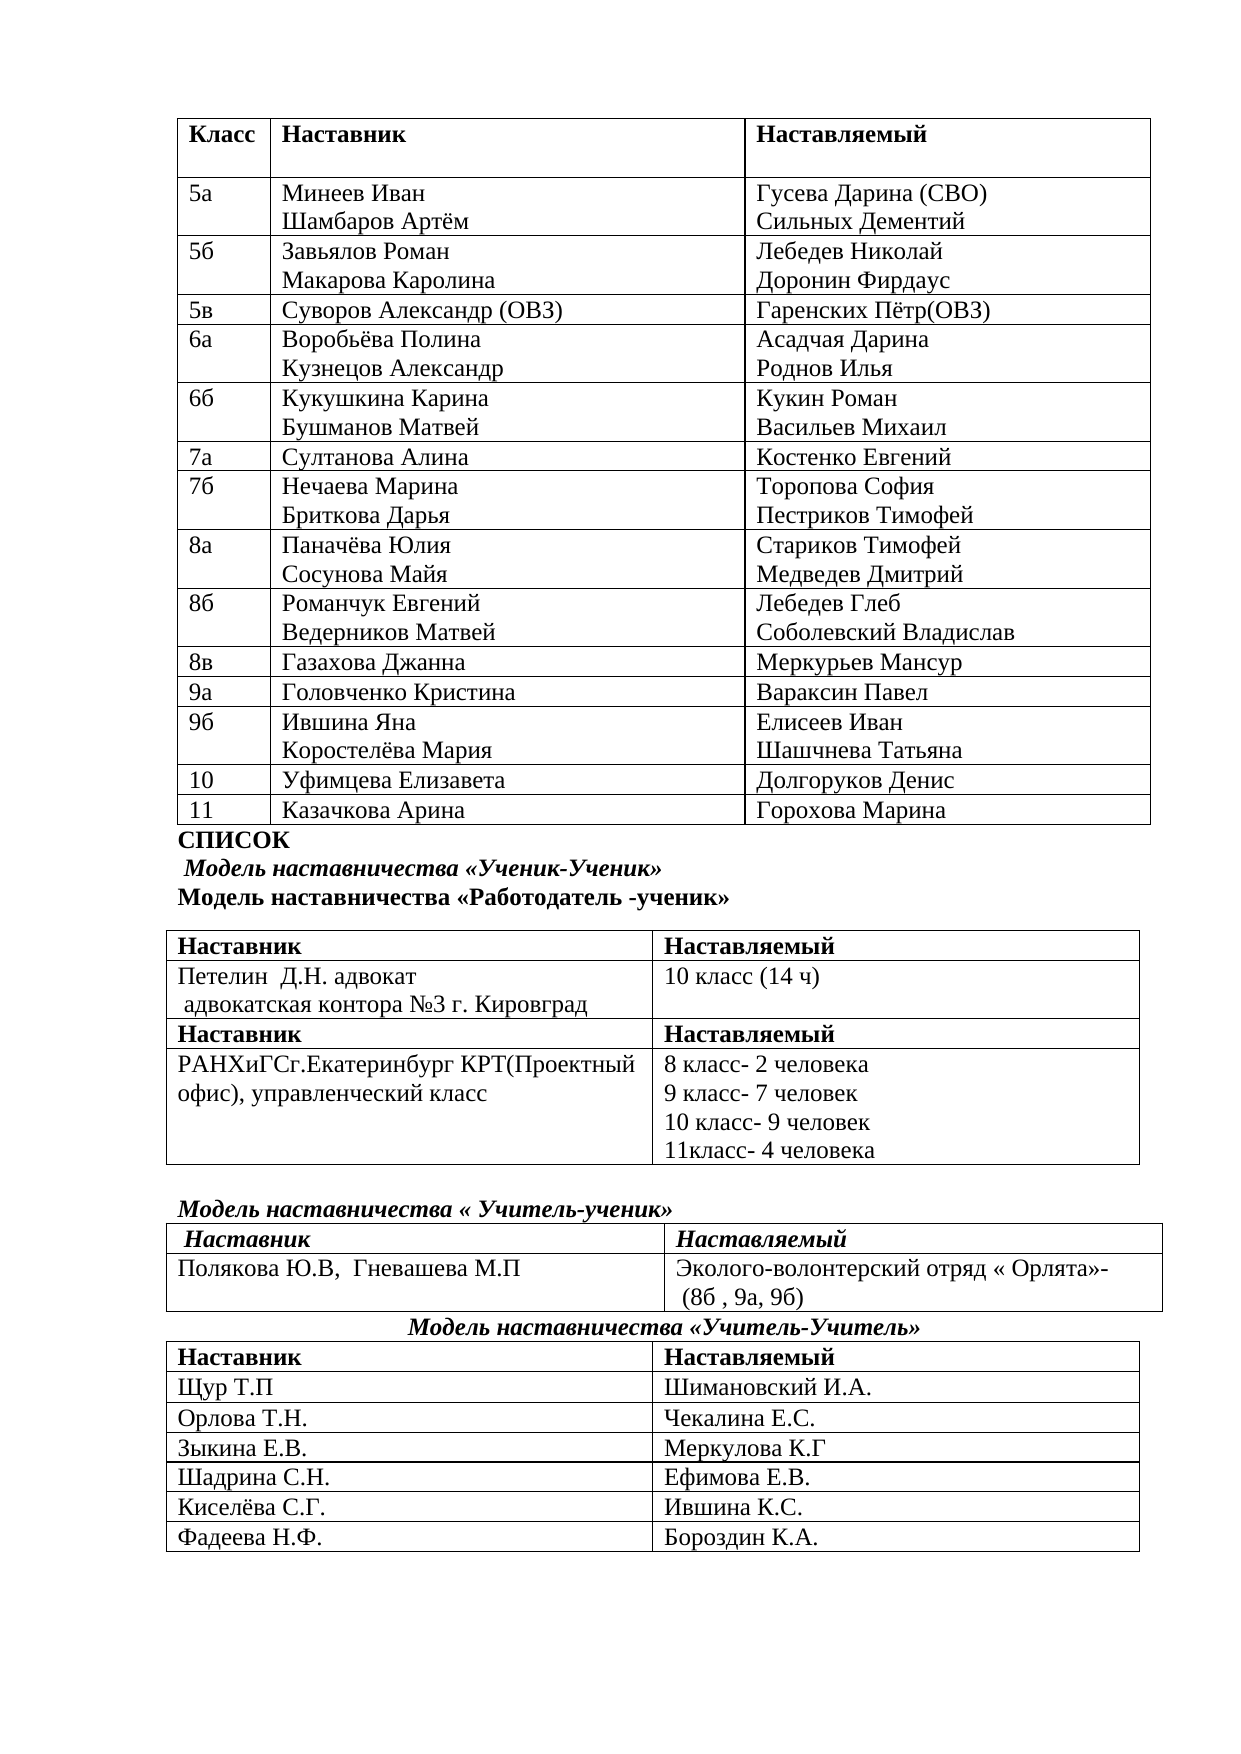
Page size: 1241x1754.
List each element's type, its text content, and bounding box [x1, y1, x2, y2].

table_header Наставник [167, 931, 652, 960]
table_cell Чекалина Е.С. [653, 1403, 1139, 1432]
table_cell Меркурьев Мансур [746, 647, 1150, 676]
table_cell Казачкова Арина [271, 795, 744, 824]
table_cell Шадрина С.Н. [167, 1463, 652, 1491]
table_cell Вараксин Павел [746, 677, 1150, 706]
table_header Наставник [271, 119, 744, 177]
table_cell Горохова Марина [746, 795, 1150, 824]
table_cell Зыкина Е.В. [167, 1433, 652, 1461]
table_cell Паначёва Юлия Сосунова Майя [271, 530, 744, 587]
table_cell Щур Т.П [167, 1372, 652, 1402]
table_cell Кукушкина Карина Бушманов Матвей [271, 383, 744, 441]
table_cell 9а [178, 677, 270, 706]
table_cell 5а [178, 178, 270, 235]
table_cell 8в [178, 647, 270, 676]
table_cell Завьялов Роман Макарова Каролина [271, 236, 744, 294]
table_header Класс [178, 119, 270, 177]
table_cell Ефимова Е.В. [653, 1463, 1139, 1491]
table_cell Суворов Александр (ОВЗ) [271, 295, 744, 323]
table_cell Наставляемый [653, 1019, 1139, 1048]
table_cell Султанова Алина [271, 442, 744, 470]
table_cell Ившина Яна Коростелёва Мария [271, 707, 744, 764]
table_cell Гаренских Пётр(ОВЗ) [746, 295, 1150, 323]
table_cell Эколого-волонтерский отряд « Орлята»- (8б , 9а, 9б) [665, 1254, 1162, 1311]
text Модель наставничества « Учитель-ученик» [177, 1194, 1152, 1223]
table_cell 9б [178, 707, 270, 764]
table_cell Головченко Кристина [271, 677, 744, 706]
table_cell 7а [178, 442, 270, 470]
text Модель наставничества «Ученик-Ученик» [177, 853, 1152, 882]
table_cell Лебедев Николай Доронин Фирдаус [746, 236, 1150, 294]
table_cell Газахова Джанна [271, 647, 744, 676]
table_cell Костенко Евгений [746, 442, 1150, 470]
table_cell Полякова Ю.В, Гневашева М.П [167, 1254, 664, 1311]
table_cell Ившина К.С. [653, 1492, 1139, 1521]
table_cell 11 [178, 795, 270, 824]
table_header Наставляемый [665, 1224, 1162, 1252]
table_cell 10 класс (14 ч) [653, 961, 1139, 1018]
table_header Наставник [167, 1342, 652, 1371]
table_cell Орлова Т.Н. [167, 1403, 652, 1432]
table_cell 10 [178, 765, 270, 794]
table_cell Наставник [167, 1019, 652, 1048]
table_cell 5в [178, 295, 270, 323]
text Модель наставничества «Работодатель -ученик» [177, 882, 1152, 911]
table_cell 7б [178, 471, 270, 529]
table_cell Елисеев Иван Шашчнева Татьяна [746, 707, 1150, 764]
table_cell 5б [178, 236, 270, 294]
table_cell Уфимцева Елизавета [271, 765, 744, 794]
table_cell Кукин Роман Васильев Михаил [746, 383, 1150, 441]
table_cell Асадчая Дарина Роднов Илья [746, 325, 1150, 382]
table_cell Торопова София Пестриков Тимофей [746, 471, 1150, 529]
table_cell Романчук Евгений Ведерников Матвей [271, 589, 744, 646]
table_cell 6б [178, 383, 270, 441]
table_cell Лебедев Глеб Соболевский Владислав [746, 589, 1150, 646]
table_header Наставляемый [653, 931, 1139, 960]
table_header Наставляемый [746, 119, 1150, 177]
table_cell Стариков Тимофей Медведев Дмитрий [746, 530, 1150, 587]
table_cell 6а [178, 325, 270, 382]
table_cell Фадеева Н.Ф. [167, 1522, 652, 1551]
table_header Наставляемый [653, 1342, 1139, 1371]
table_cell Шимановский И.А. [653, 1372, 1139, 1402]
table_cell Петелин Д.Н. адвокат адвокатская контора №3 г. Кировград [167, 961, 652, 1018]
text Модель наставничества «Учитель-Учитель» [177, 1312, 1152, 1341]
table_cell Нечаева Марина Бриткова Дарья [271, 471, 744, 529]
table_cell Киселёва С.Г. [167, 1492, 652, 1521]
text СПИСОК [177, 825, 1152, 853]
table_header Наставник [167, 1224, 664, 1252]
table_cell Долгоруков Денис [746, 765, 1150, 794]
table_cell Меркулова К.Г [653, 1433, 1139, 1461]
table_cell Бороздин К.А. [653, 1522, 1139, 1551]
table_cell РАНХиГСг.Екатеринбург КРТ(Проектный офис), управленческий класс [167, 1049, 652, 1164]
table_cell Минеев Иван Шамбаров Артём [271, 178, 744, 235]
table_cell 8 класс- 2 человека 9 класс- 7 человек 10 класс- 9 человек 11класс- 4 человека [653, 1049, 1139, 1164]
table_cell 8а [178, 530, 270, 587]
table_cell Гусева Дарина (СВО) Сильных Дементий [746, 178, 1150, 235]
table_cell 8б [178, 589, 270, 646]
table_cell Воробьёва Полина Кузнецов Александр [271, 325, 744, 382]
